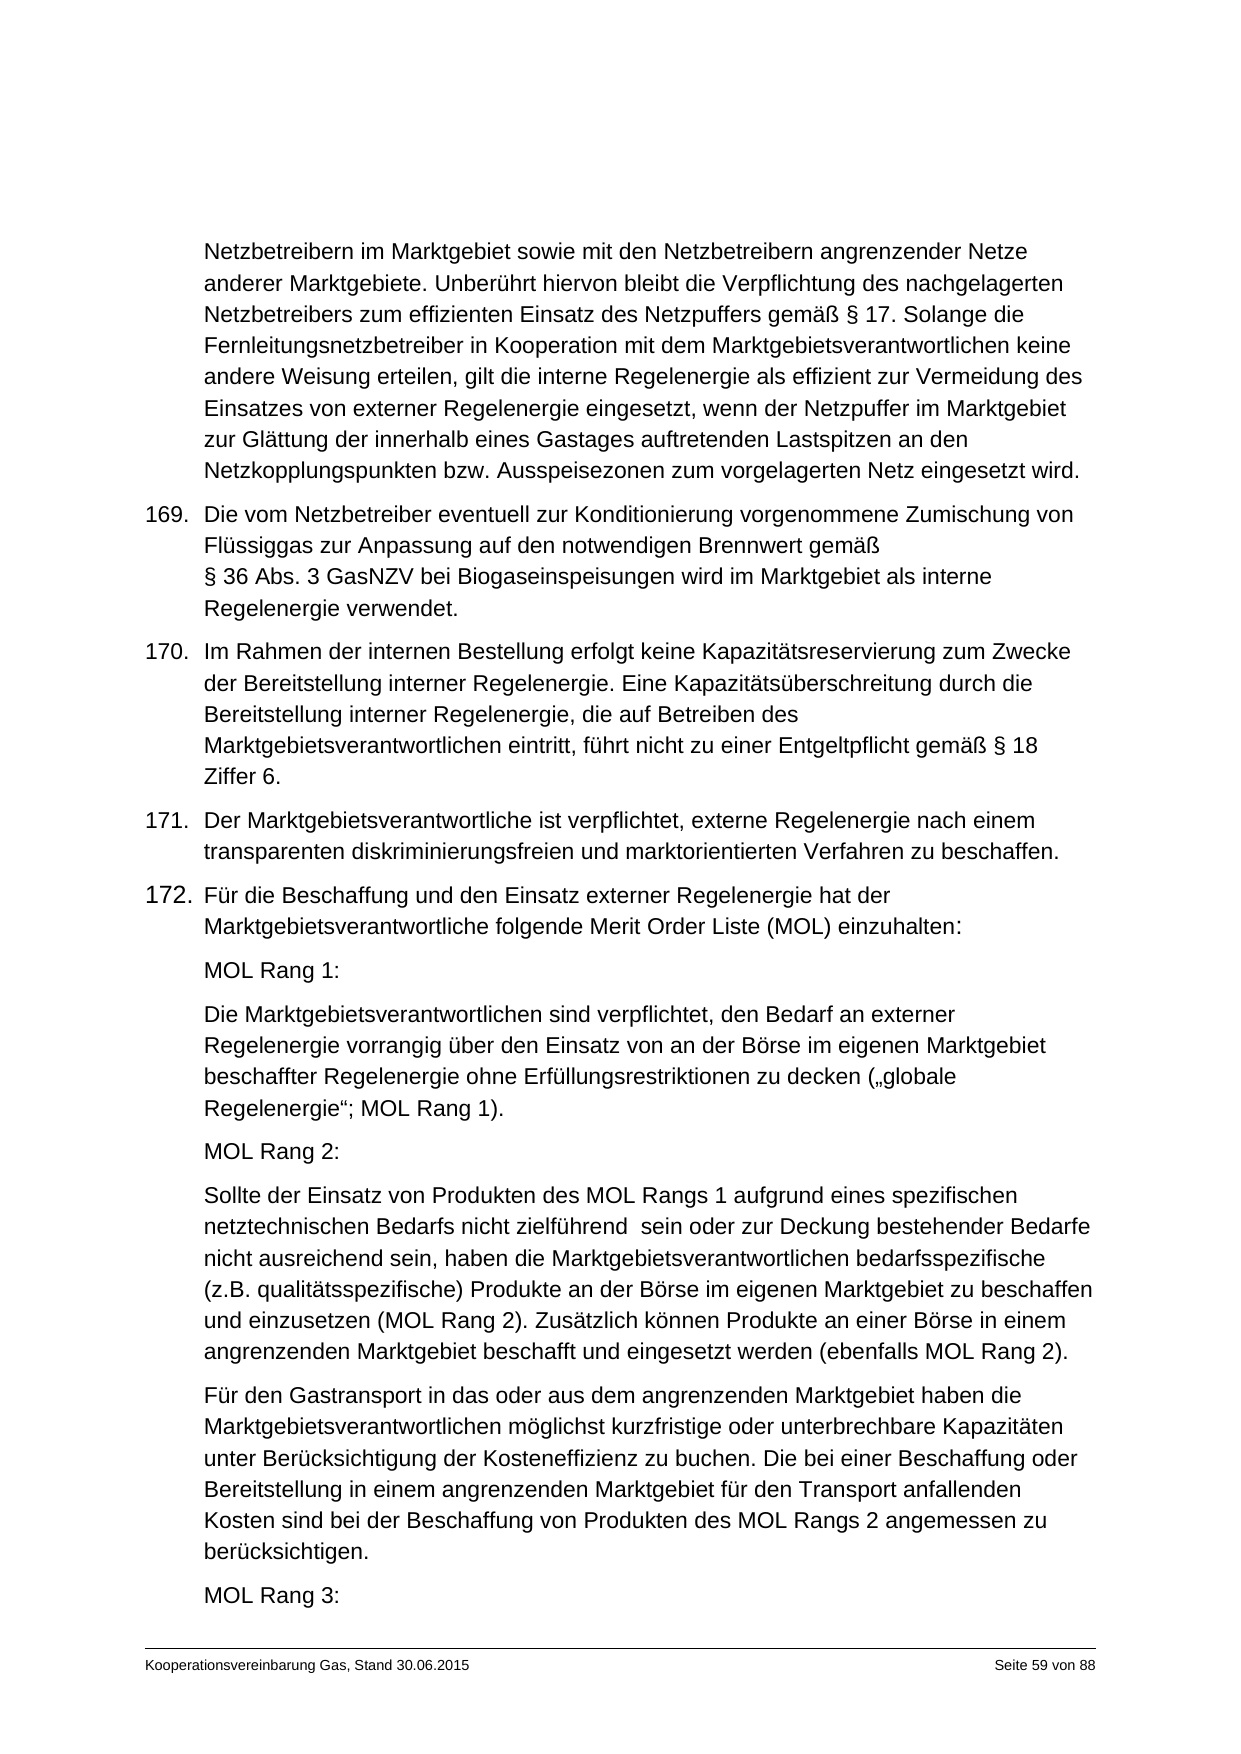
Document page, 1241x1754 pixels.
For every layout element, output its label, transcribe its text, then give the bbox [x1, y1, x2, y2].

text Für den Gastransport in das oder aus dem angrenzenden Marktgebiet haben die Marktgebietsverantwortlichen möglichst kurzfristige oder unterbrechbare Kapazitäten unter Berücksichtigung der Kosteneffizienz zu buchen. Die bei einer Beschaffung oder Bereitstellung in einem angrenzenden Marktgebiet für den Transport anfallenden Kosten sind bei der Beschaffung von Produkten des MOL Rangs 2 angemessen zu berücksichtigen. [204, 1377, 1096, 1564]
list Die vom Netzbetreiber eventuell zur Konditionierung vorgenommene Zumischung von Flüssiggas zur Anpassung auf den notwendigen Brennwert gemäß § 36 Abs. 3 GasNZV bei Biogaseinspeisungen wird im Marktgebiet als interne Regelenergie verwendet. [145, 496, 1096, 621]
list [145, 233, 1096, 483]
text MOL Rang 3: [145, 1577, 1096, 1608]
list Im Rahmen der internen Bestellung erfolgt keine Kapazitätsreservierung zum Zwecke der Bereitstellung interner Regelenergie. Eine Kapazitätsüberschreitung durch die Bereitstellung interner Regelenergie, die auf Betreiben des Marktgebietsverantwortlichen eintritt, führt nicht zu einer Entgeltpflicht gemäß § 18 Ziffer 6. [145, 633, 1096, 789]
text Sollte der Einsatz von Produkten des MOL Rangs 1 aufgrund eines spezifischen netztechnischen Bedarfs nicht zielführend sein oder zur Deckung bestehender Bedarfe nicht ausreichend sein, haben die Marktgebietsverantwortlichen bedarfsspezifische (z.B. qualitätsspezifische) Produkte an der Börse im eigenen Marktgebiet zu beschaffen und einzusetzen (MOL Rang 2). Zusätzlich können Produkte an einer Börse in einem angrenzenden Marktgebiet beschafft und eingesetzt werden (ebenfalls MOL Rang 2). [204, 1177, 1096, 1364]
text MOL Rang 1: [145, 952, 1096, 983]
text MOL Rang 2: [145, 1133, 1096, 1164]
list Für die Beschaffung und den Einsatz externer Regelenergie hat der Marktgebietsverantwortliche folgende Merit Order Liste (MOL) einzuhalten: [145, 877, 1096, 939]
list Der Marktgebietsverantwortliche ist verpflichtet, externe Regelenergie nach einem transparenten diskriminierungsfreien und marktorientierten Verfahren zu beschaffen. [145, 802, 1096, 864]
text Die Marktgebietsverantwortlichen sind verpflichtet, den Bedarf an externer Regelenergie vorrangig über den Einsatz von an der Börse im eigenen Marktgebiet beschaffter Regelenergie ohne Erfüllungsrestriktionen zu decken („globale Regelenergie“; MOL Rang 1). [204, 996, 1096, 1121]
